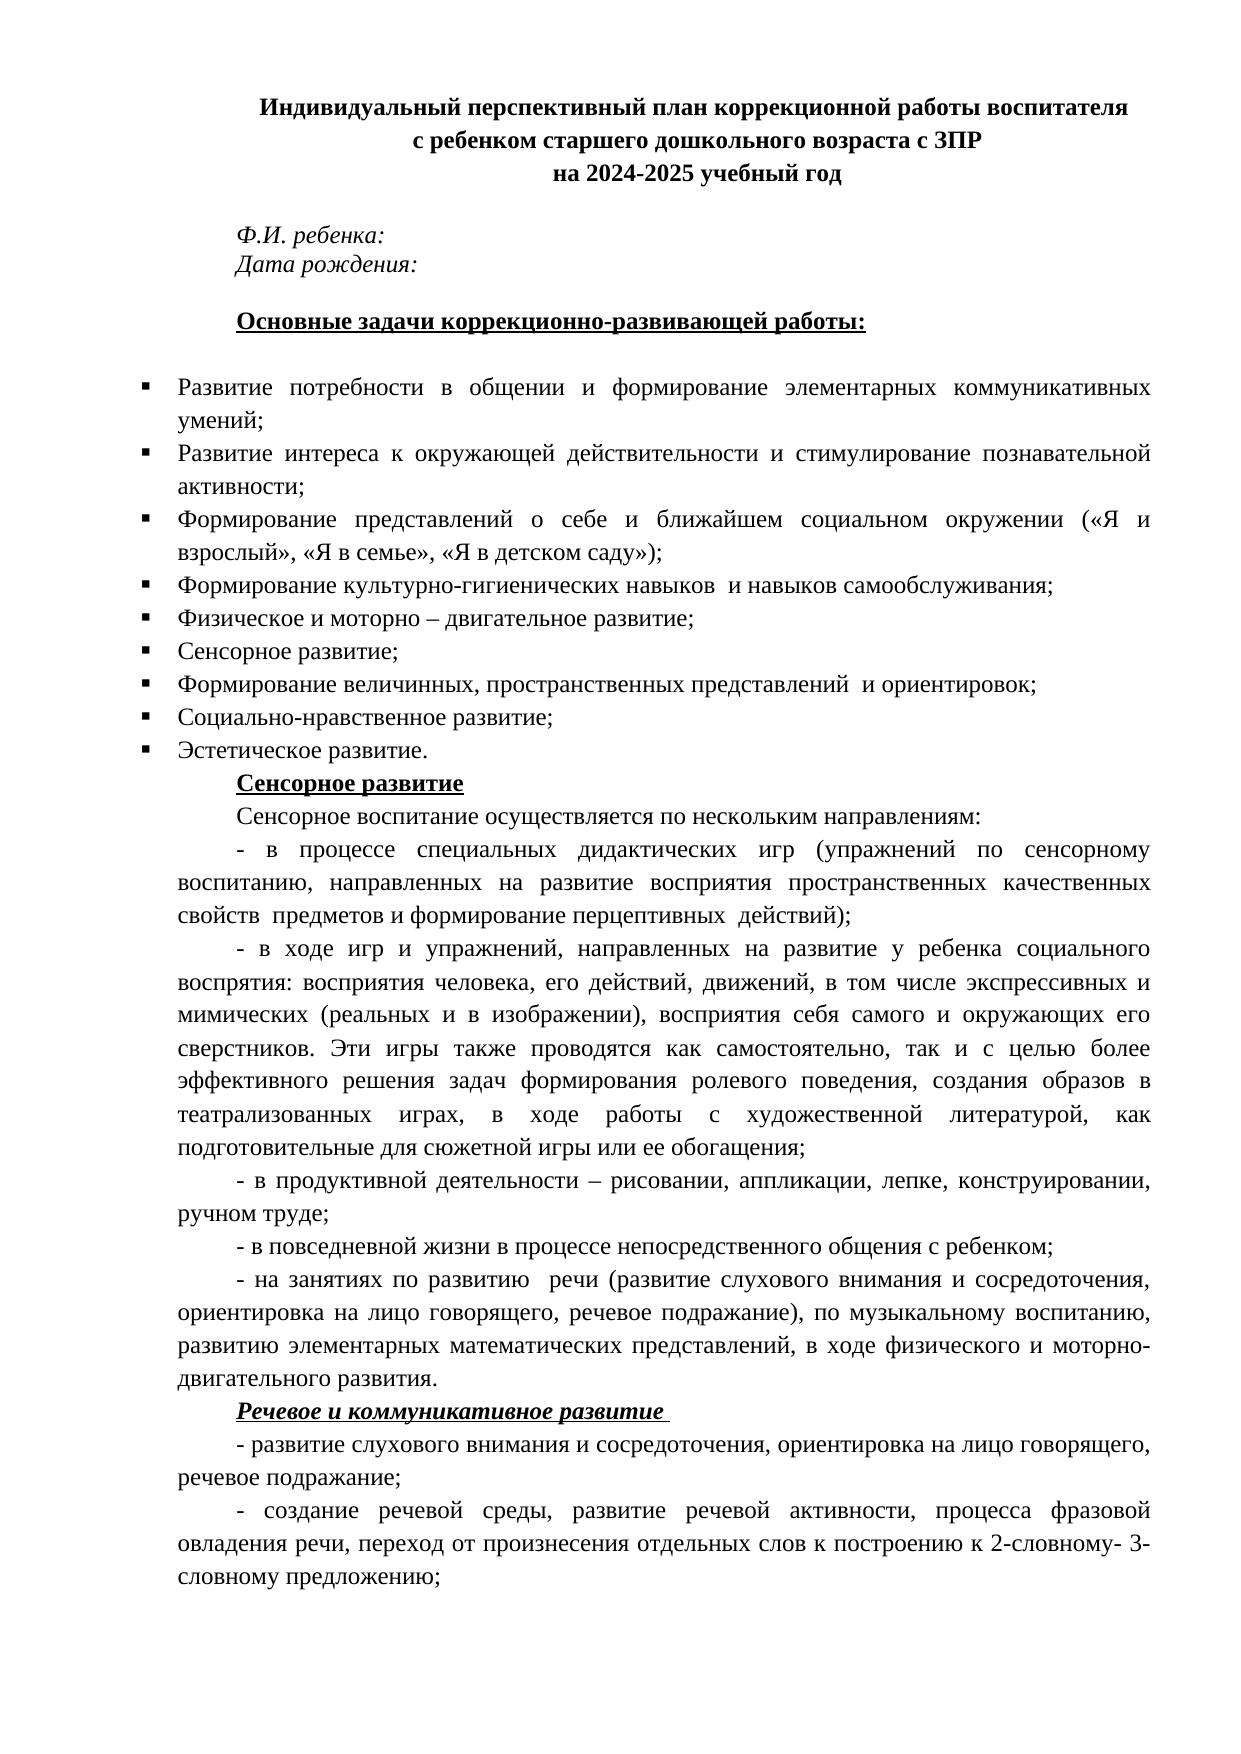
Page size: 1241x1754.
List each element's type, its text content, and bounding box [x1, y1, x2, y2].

list Сенсорное развитие; [140, 636, 1152, 665]
text Индивидуальный перспективный план коррекционной работы воспитателя [177, 92, 1152, 121]
text с ребенком старшего дошкольного возраста с ЗПР [177, 125, 1152, 154]
text - в процессе специальных дидактических игр (упражнений по сенсорному воспитанию, направленных на развитие восприятия пространственных качественных свойств предметов и формирование перцептивных действий); [177, 834, 1152, 929]
text Основные задачи коррекционно-развивающей работы: [177, 306, 1152, 335]
list Формирование представлений о себе и ближайшем социальном окружении («Я и взрослый», «Я в семье», «Я в детском саду»); [140, 504, 1152, 566]
text Дата рождения: [177, 249, 1152, 277]
text Сенсорное развитие [177, 768, 1152, 797]
text Ф.И. ребенка: [177, 220, 1152, 249]
list Развитие интереса к окружающей действительности и стимулирование познавательной активности; [140, 438, 1152, 500]
list Формирование величинных, пространственных представлений и ориентировок; [140, 669, 1152, 698]
text - на занятиях по развитию речи (развитие слухового внимания и сосредоточения, ориентировка на лицо говорящего, речевое подражание), по музыкальному воспитанию, развитию элементарных математических представлений, в ходе физического и моторно-двигательного развития. [177, 1264, 1152, 1392]
text Речевое и коммуникативное развитие [177, 1396, 1152, 1424]
text Сенсорное воспитание осуществляется по нескольким направлениям: [177, 801, 1152, 830]
text - развитие слухового внимания и сосредоточения, ориентировка на лицо говорящего, речевое подражание; [177, 1429, 1152, 1491]
list Социально-нравственное развитие; [140, 702, 1152, 731]
list Развитие потребности в общении и формирование элементарных коммуникативных умений; [140, 372, 1152, 434]
list Физическое и моторно – двигательное развитие; [140, 603, 1152, 632]
text на 2024-2025 учебный год [177, 158, 1152, 187]
list Эстетическое развитие. [140, 735, 1152, 764]
text - в повседневной жизни в процессе непосредственного общения с ребенком; [177, 1231, 1152, 1259]
text - в продуктивной деятельности – рисовании, аппликации, лепке, конструировании, ручном труде; [177, 1165, 1152, 1226]
text - создание речевой среды, развитие речевой активности, процесса фразовой овладения речи, переход от произнесения отдельных слов к построению к 2-словному- 3-словному предложению; [177, 1495, 1152, 1590]
text - в ходе игр и упражнений, направленных на развитие у ребенка социального воспрятия: восприятия человека, его действий, движений, в том числе экспрессивных и мимических (реальных и в изображении), восприятия себя самого и окружающих его сверстников. Эти игры также проводятся как самостоятельно, так и с целью более эффективного решения задач формирования ролевого поведения, создания образов в театрализованных играх, в ходе работы с художественной литературой, как подготовительные для сюжетной игры или ее обогащения; [177, 933, 1152, 1160]
list Формирование культурно-гигиенических навыков и навыков самообслуживания; [140, 570, 1152, 599]
